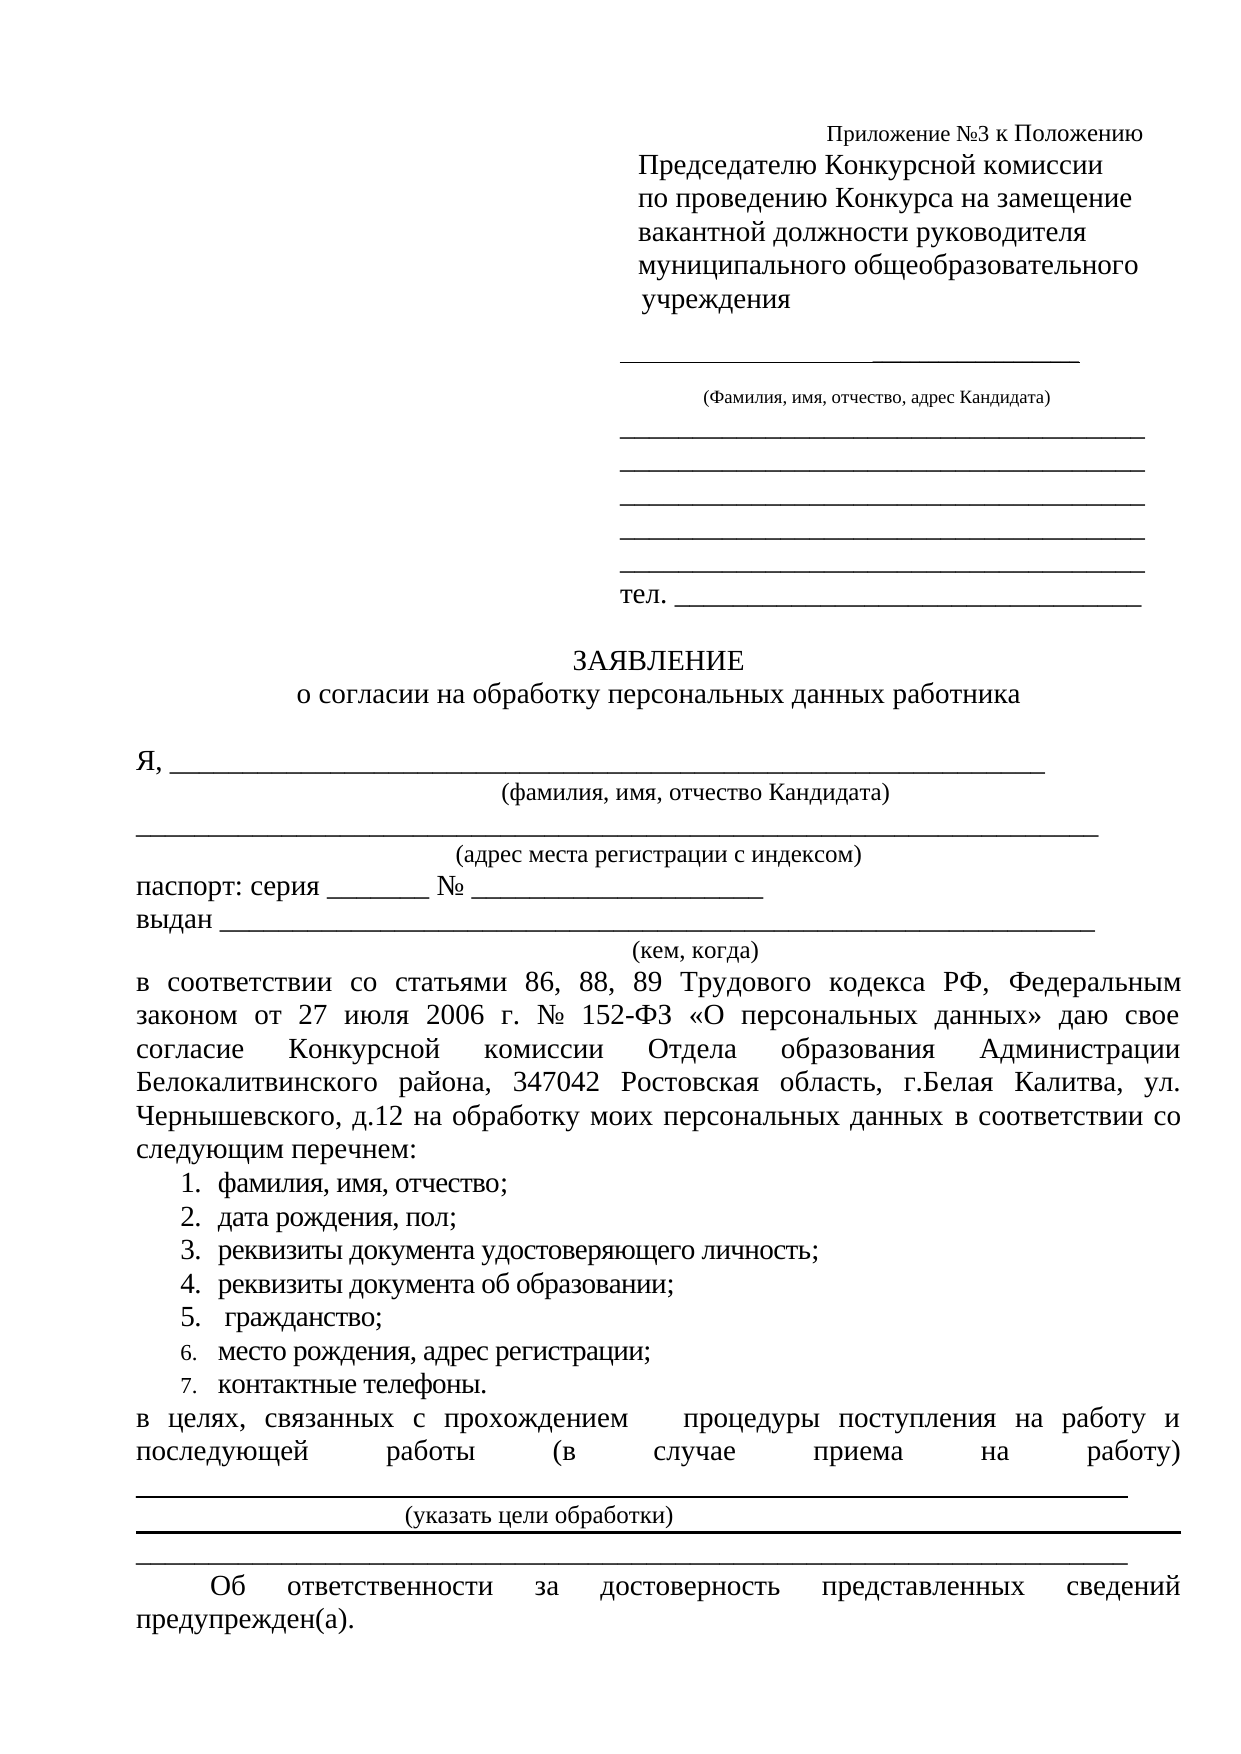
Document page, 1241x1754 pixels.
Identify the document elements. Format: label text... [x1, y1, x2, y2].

text в соответствии со статьями 86, 88, 89 Трудового кодекса РФ, Федеральным законом от 27 июля 2006 г. № 152-ФЗ «О персональных данных» даю свое согласие Конкурсной комиссии Отдела образования Администрации Белокалитвинского района, 347042 Ростовская область, г.Белая Калитва, ул. Чернышевского, д.12 на обработку моих персональных данных в соответствии со следующим перечнем: [136, 964, 1181, 1165]
text Об ответственности за достоверность представленных сведений предупрежден(а). [136, 1568, 1181, 1635]
text __________________________________________________________________ [136, 806, 1181, 839]
table_cell муниципального общеобразовательного [609, 248, 1156, 281]
table_cell ____________________________________ [609, 509, 1156, 542]
table_header Приложение №3 к Положению Председателю Конкурсной комиссии [609, 118, 1156, 180]
list фамилия, имя, отчество; [180, 1165, 1181, 1199]
text (указать цели обработки) [136, 1501, 1181, 1531]
text выдан ____________________________________________________________ [136, 902, 1181, 935]
list реквизиты документа удостоверяющего личность; [180, 1232, 1181, 1266]
table_cell тел. ________________________________ [609, 576, 1156, 609]
list гражданство; [180, 1299, 1181, 1333]
text Я, ____________________________________________________________ [136, 743, 1181, 777]
table_cell ____________________________________ [609, 542, 1156, 576]
table_cell вакантной должности руководителя [609, 214, 1156, 247]
text в целях, связанных c прохождением процедуры поступления на работу и последующей работы (в случае приема на работу) ____________________________________________________________________ [136, 1400, 1181, 1501]
table_cell ____________________________________ [609, 408, 1156, 442]
table_cell ____________________________________ [609, 475, 1156, 509]
text о согласии на обработку персональных данных работника [136, 676, 1181, 710]
table_cell ____________________________________ [609, 442, 1156, 475]
list место рождения, адрес регистрации; [180, 1333, 1169, 1366]
text ____________________________________________________________________ [136, 1534, 1181, 1568]
text ЗАЯВЛЕНИЕ [136, 643, 1181, 676]
text (фамилия, имя, отчество Кандидата) [136, 777, 1181, 806]
list контактные телефоны. [180, 1366, 1169, 1400]
table_cell учреждения ______________________ (Фамилия, имя, отчество, адрес Кандидата) [609, 281, 1156, 408]
text паспорт: серия _______ № ____________________ [136, 868, 1181, 902]
table_cell по проведению Конкурса на замещение [609, 180, 1156, 214]
list реквизиты документа об образовании; [180, 1266, 1181, 1299]
text (адрес места регистрации с индексом) [136, 839, 1181, 868]
list дата рождения, пол; [180, 1199, 1181, 1232]
text (кем, когда) [136, 935, 1181, 964]
